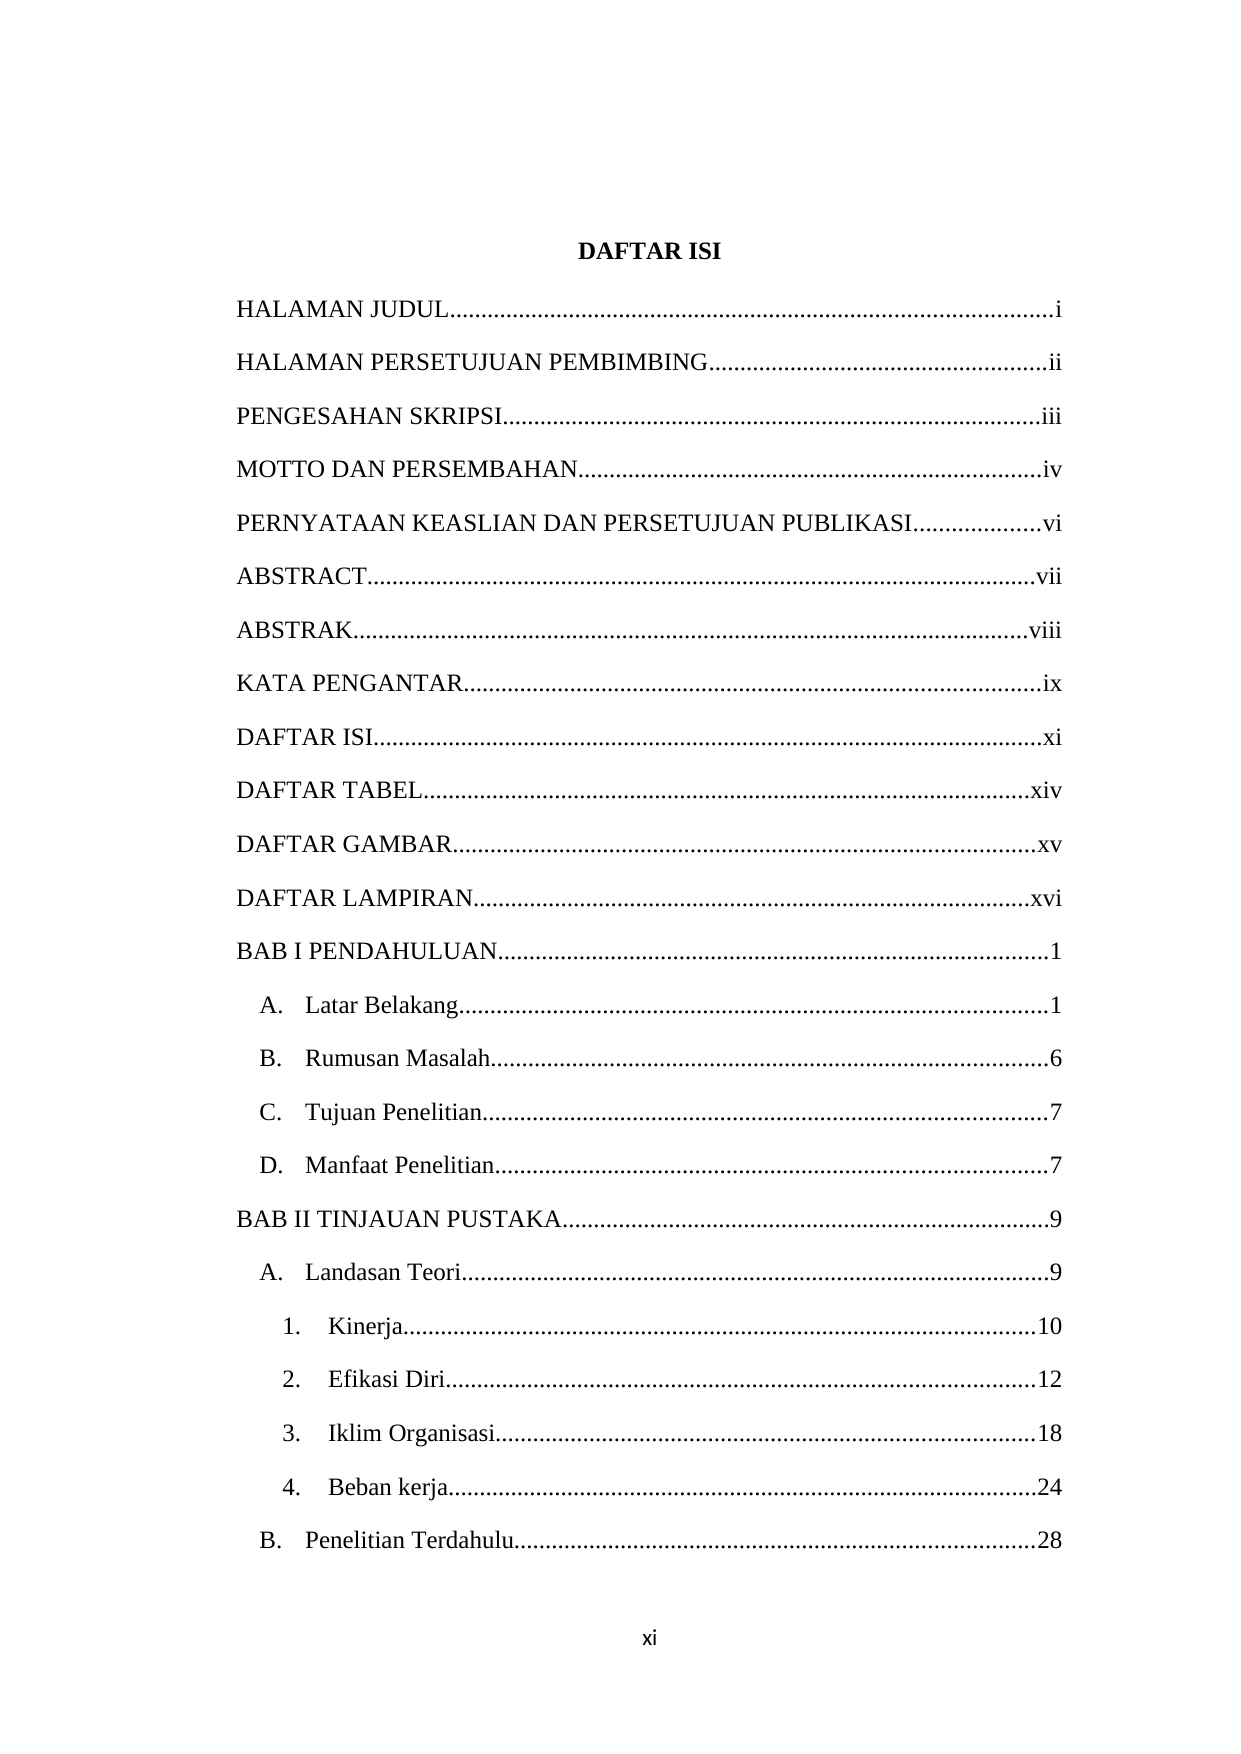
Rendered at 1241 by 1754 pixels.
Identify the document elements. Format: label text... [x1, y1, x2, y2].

text HALAMAN PERSETUJUAN PEMBIMBING ii [236, 347, 1063, 376]
text MOTTO DAN PERSEMBAHAN iv [236, 454, 1063, 483]
text B. Penelitian Terdahulu 28 [259, 1525, 1063, 1554]
text 4. Beban kerja 24 [282, 1472, 1063, 1500]
text ABSTRACT vii [236, 561, 1063, 590]
text BAB I PENDAHULUAN 1 [236, 936, 1063, 965]
text D. Manfaat Penelitian 7 [259, 1150, 1063, 1179]
text KATA PENGANTAR ix [236, 668, 1063, 697]
text 1. Kinerja 10 [282, 1311, 1063, 1340]
text ABSTRAK viii [236, 615, 1063, 644]
text 3. Iklim Organisasi 18 [282, 1418, 1063, 1447]
text C. Tujuan Penelitian 7 [259, 1097, 1063, 1126]
subtitle DAFTAR ISI [236, 236, 1063, 265]
text 2. Efikasi Diri 12 [282, 1364, 1063, 1393]
text DAFTAR ISI xi [236, 722, 1063, 751]
text DAFTAR LAMPIRAN xvi [236, 883, 1063, 911]
text A. Latar Belakang 1 [259, 990, 1063, 1018]
text DAFTAR GAMBAR xv [236, 829, 1063, 858]
text PERNYATAAN KEASLIAN DAN PERSETUJUAN PUBLIKASI vi [236, 508, 1063, 537]
text BAB II TINJAUAN PUSTAKA 9 [236, 1204, 1063, 1233]
text A. Landasan Teori 9 [259, 1257, 1063, 1286]
text HALAMAN JUDUL i [236, 294, 1063, 322]
text PENGESAHAN SKRIPSI iii [236, 401, 1063, 429]
text B. Rumusan Masalah 6 [259, 1043, 1063, 1072]
text DAFTAR TABEL xiv [236, 776, 1063, 804]
